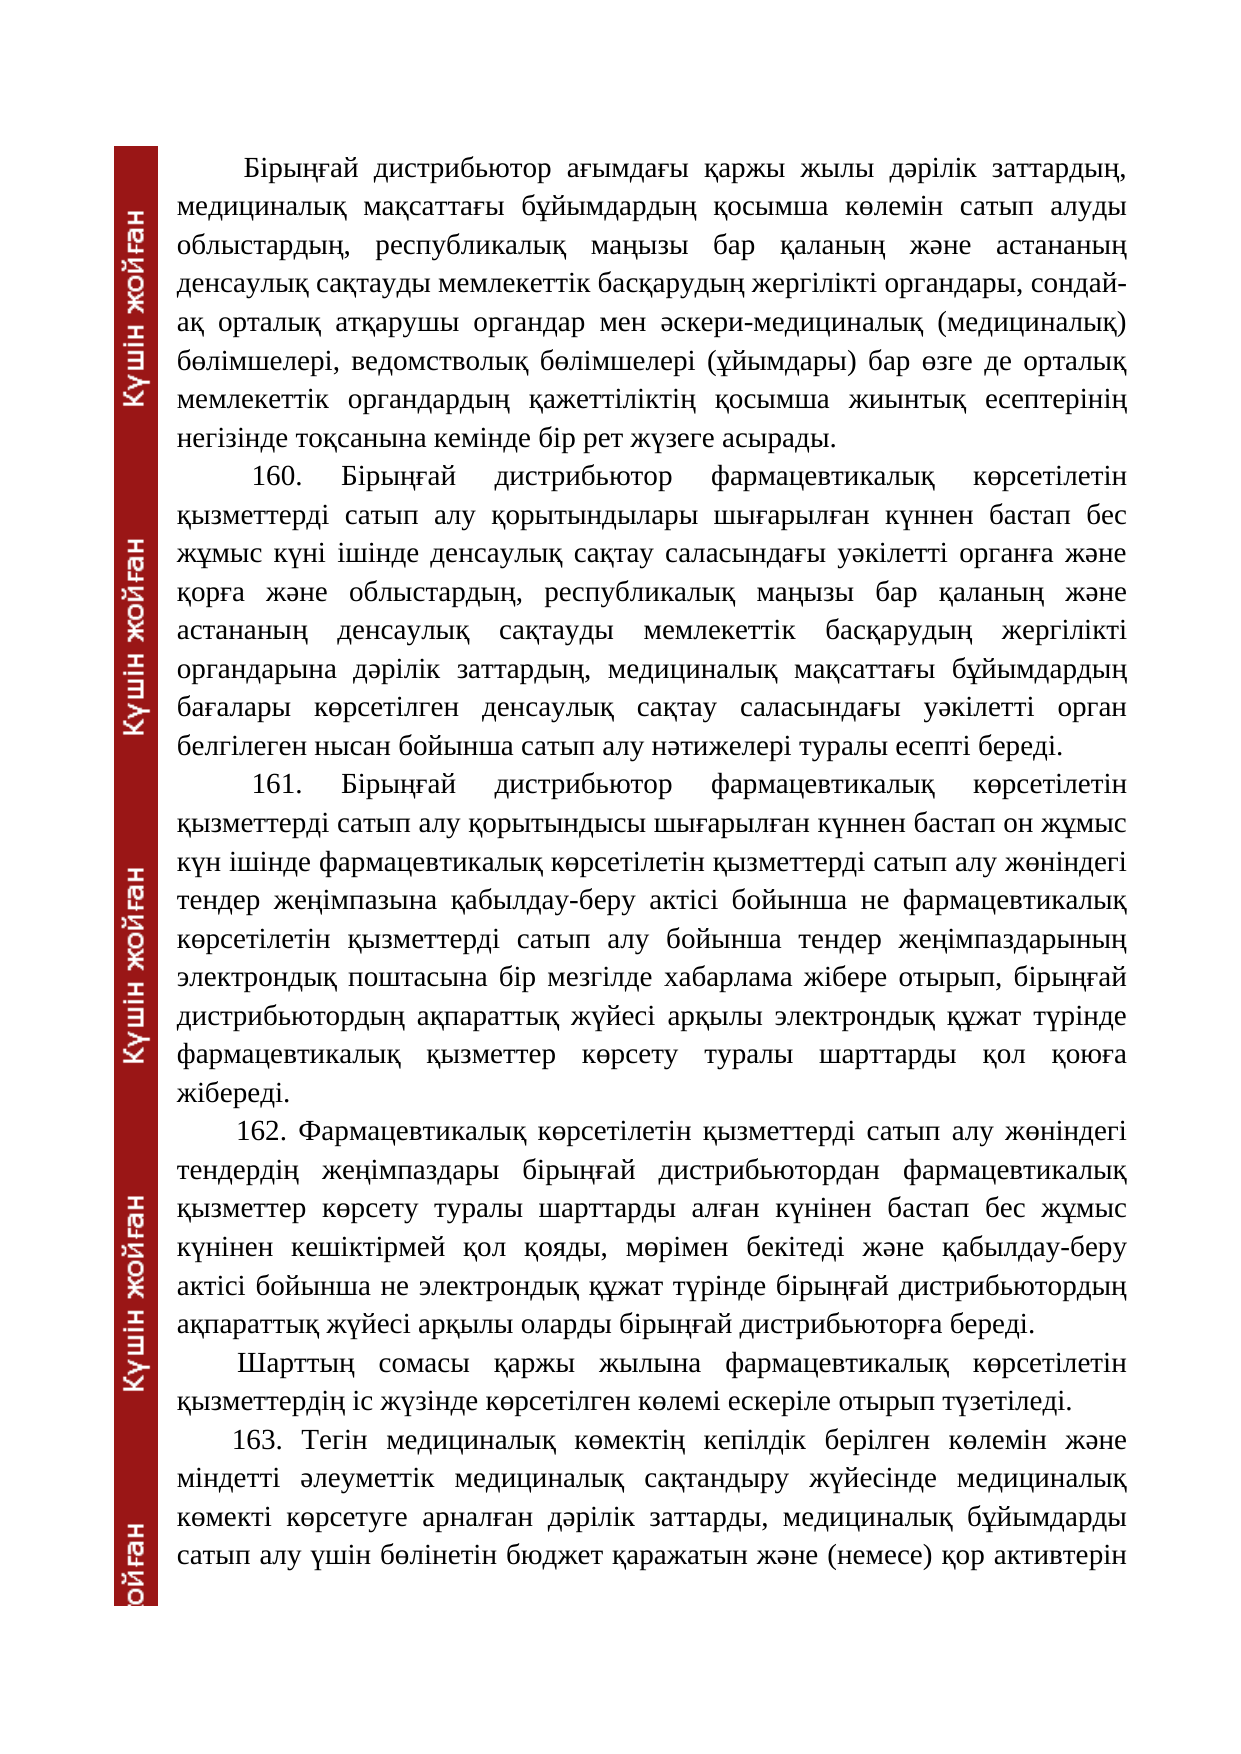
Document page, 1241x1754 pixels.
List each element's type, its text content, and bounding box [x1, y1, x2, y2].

text 161. Бірыңғай дистрибьютор фармацевтикалық көрсетілетін қызметтерді сатып алу қорытындыcы шығарылған күннен бастап он жұмыс күн ішінде фармацевтикалық көрсетілетін қызметтерді сатып алу жөніндегі тендер жеңімпазына қабылдау-беру актісі бойынша не фармацевтикалық көрсетілетін қызметтерді сатып алу бойынша тендер жеңімпаздарының электрондық поштасына бір мезгілде хабарлама жібере отырып, бірыңғай дистрибьютордың ақпараттық жүйесі арқылы электрондық құжат түрінде фармацевтикалық қызметтер көрсету туралы шарттарды қол қоюға жібереді. [112, 767, 1128, 1108]
picture [114, 146, 158, 150]
picture [114, 1108, 158, 1113]
picture [114, 453, 158, 458]
text 162. Фармацевтикалық көрсетілетін қызметтерді сатып алу жөніндегі тендердің жеңімпаздары бірыңғай дистрибьютордан фармацевтикалық қызметтер көрсету туралы шарттарды алған күнінен бастап бес жұмыс күнінен кешіктірмей қол қояды, мөрімен бекітеді және қабылдау-беру актісі бойынша не электрондық құжат түрінде бірыңғай дистрибьютордың ақпараттық жүйесі арқылы оларды бірыңғай дистрибьюторға береді. [112, 1113, 1128, 1340]
picture [114, 1340, 158, 1345]
picture [114, 762, 158, 767]
picture [114, 1571, 158, 1606]
picture [114, 1417, 158, 1422]
text 160. Бірыңғай дистрибьютор фармацевтикалық көрсетілетін қызметтерді сатып алу қорытындылары шығарылған күннен бастап бес жұмыс күні ішінде денсаулық сақтау саласындағы уәкілетті органға және қорға және облыстардың, республикалық маңызы бар қаланың және астананың денсаулық сақтауды мемлекеттік басқарудың жергілікті органдарына дәрілік заттардың, медициналық мақсаттағы бұйымдардың бағалары көрсетілген денсаулық сақтау саласындағы уәкілетті орган белгілеген нысан бойынша сатып алу нәтижелері туралы есепті береді. [112, 458, 1128, 762]
text Бірыңғай дистрибьютор ағымдағы қаржы жылы дәрілік заттардың, медициналық мақсаттағы бұйымдардың қосымша көлемін сатып алуды облыстардың, республикалық маңызы бар қаланың және астананың денсаулық сақтауды мемлекеттік басқарудың жергілікті органдары, сондай-ақ орталық атқарушы органдар мен әскери-медициналық (медициналық) бөлімшелері, ведомстволық бөлімшелері (ұйымдары) бар өзге де орталық мемлекеттік органдардың қажеттіліктің қосымша жиынтық есептерінің негізінде тоқсанына кемінде бір рет жүзеге асырады. [112, 150, 1128, 453]
text Шарттың сомасы қаржы жылына фармацевтикалық көрсетілетін қызметтердің іс жүзінде көрсетілген көлемі ескеріле отырып түзетіледі. [112, 1345, 1128, 1417]
